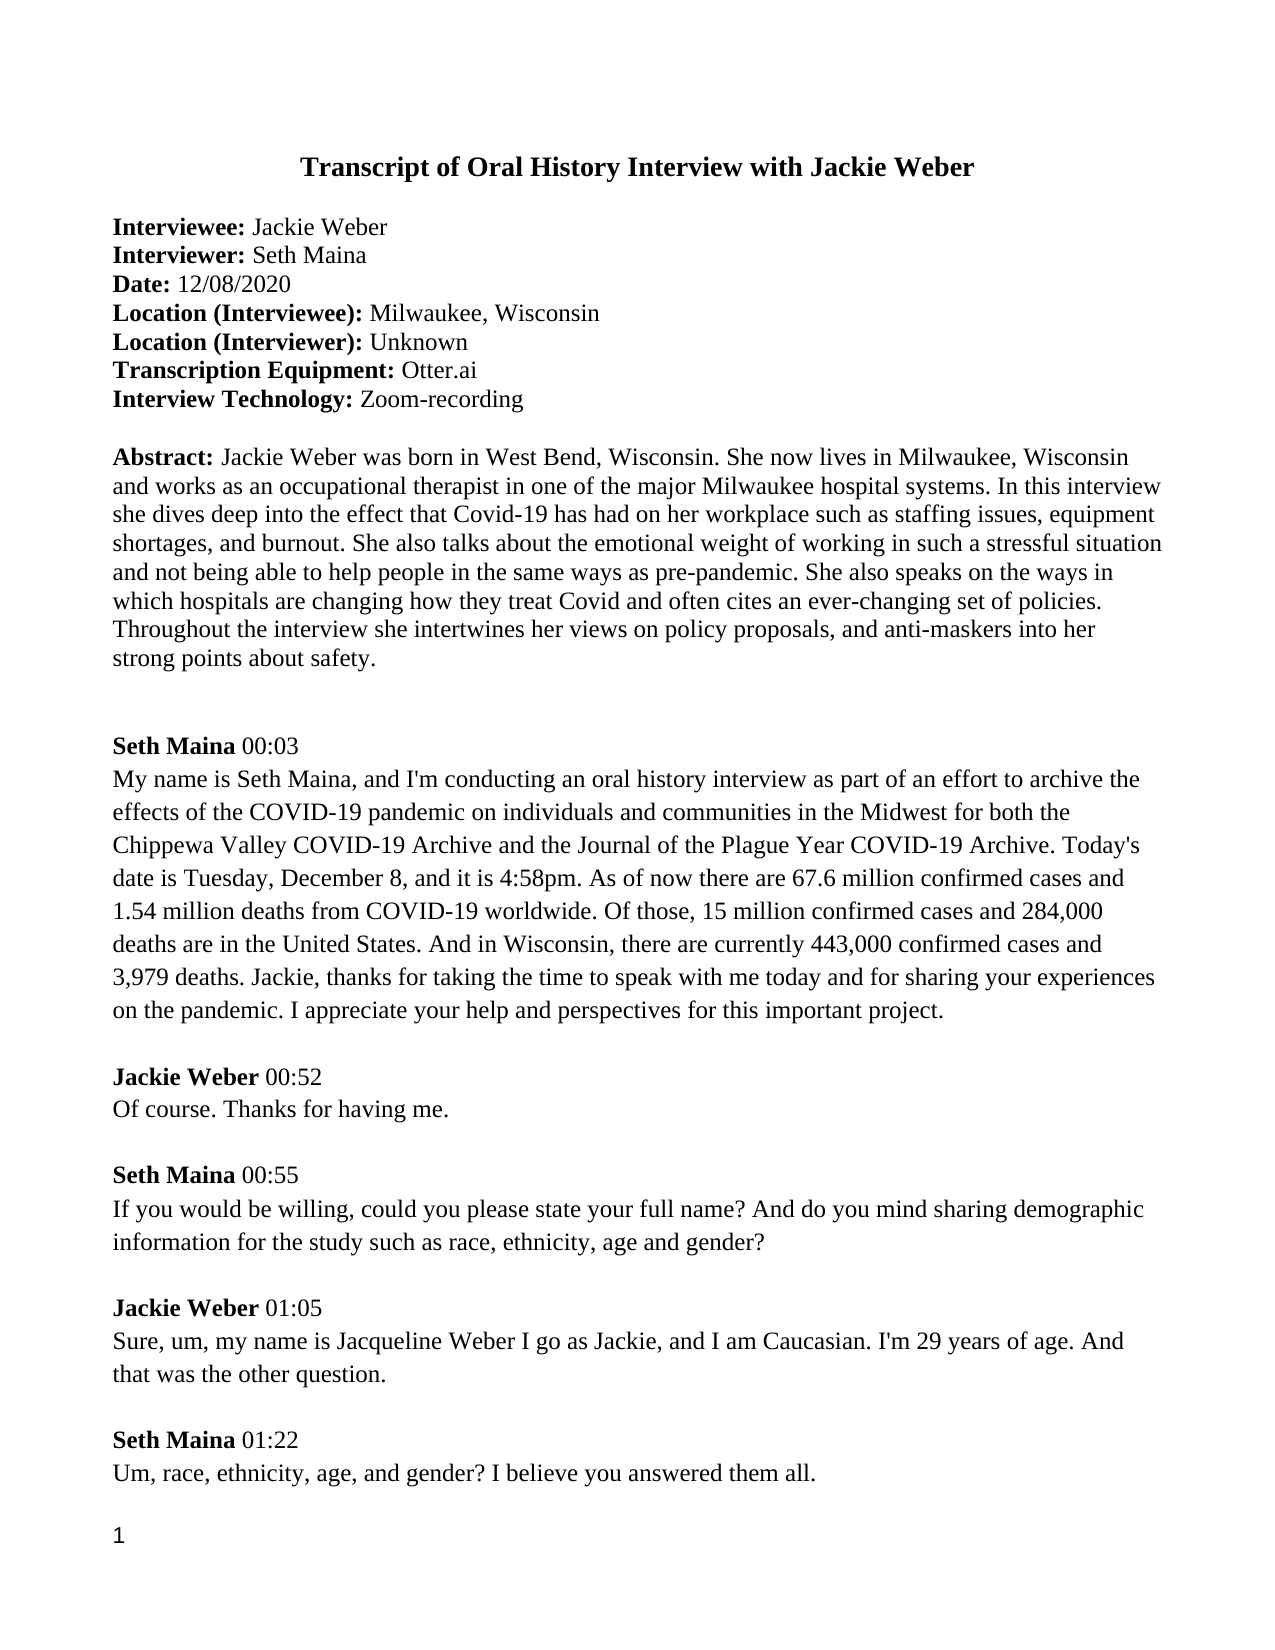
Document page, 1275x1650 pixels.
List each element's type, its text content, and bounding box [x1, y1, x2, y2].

text Um, race, ethnicity, age, and gender? I believe you answered them all. [112, 1458, 1162, 1487]
text Jackie Weber 01:05 [112, 1293, 1162, 1321]
text Interview Technology: Zoom-recording [112, 384, 1162, 413]
text Seth Maina 00:03 [112, 731, 1162, 760]
text Interviewer: Seth Maina [112, 240, 1162, 269]
text Of course. Thanks for having me. [112, 1094, 1162, 1123]
text Seth Maina 00:55 [112, 1161, 1162, 1189]
text Sure, um, my name is Jacqueline Weber I go as Jackie, and I am Caucasian. I'm 29 years of age. And that was the other question. [112, 1326, 1162, 1387]
text If you would be willing, could you please state your full name? And do you mind sharing demographic information for the study such as race, ethnicity, age and gender? [112, 1194, 1162, 1255]
text Location (Interviewer): Unknown [112, 327, 1162, 355]
text Date: 12/08/2020 [112, 269, 1162, 298]
text Transcription Equipment: Otter.ai [112, 355, 1162, 384]
text Jackie Weber 00:52 [112, 1062, 1162, 1090]
text Abstract: Jackie Weber was born in West Bend, Wisconsin. She now lives in Milwaukee, Wisconsin and works as an occupational therapist in one of the major Milwaukee hospital systems. In this interview she dives deep into the effect that Covid-19 has had on her workplace such as staffing issues, equipment shortages, and burnout. She also talks about the emotional weight of working in such a stressful situation and not being able to help people in the same ways as pre-pandemic. She also speaks on the ways in which hospitals are changing how they treat Covid and often cites an ever-changing set of policies. Throughout the interview she intertwines her views on policy proposals, and anti-maskers into her strong points about safety. [112, 442, 1162, 672]
text Transcript of Oral History Interview with Jackie Weber [112, 150, 1162, 182]
text My name is Seth Maina, and I'm conducting an oral history interview as part of an effort to archive the effects of the COVID-19 pandemic on individuals and communities in the Midwest for both the Chippewa Valley COVID-19 Archive and the Journal of the Plague Year COVID-19 Archive. Today's date is Tuesday, December 8, and it is 4:58pm. As of now there are 67.6 million confirmed cases and 1.54 million deaths from COVID-19 worldwide. Of those, 15 million confirmed cases and 284,000 deaths are in the United States. And in Wisconsin, there are currently 443,000 confirmed cases and 3,979 deaths. Jackie, thanks for taking the time to speak with me today and for sharing your experiences on the pandemic. I appreciate your help and perspectives for this important project. [112, 764, 1162, 1024]
text Interviewee: Jackie Weber [112, 212, 1162, 240]
text Seth Maina 01:22 [112, 1425, 1162, 1453]
text Location (Interviewee): Milwaukee, Wisconsin [112, 298, 1162, 327]
